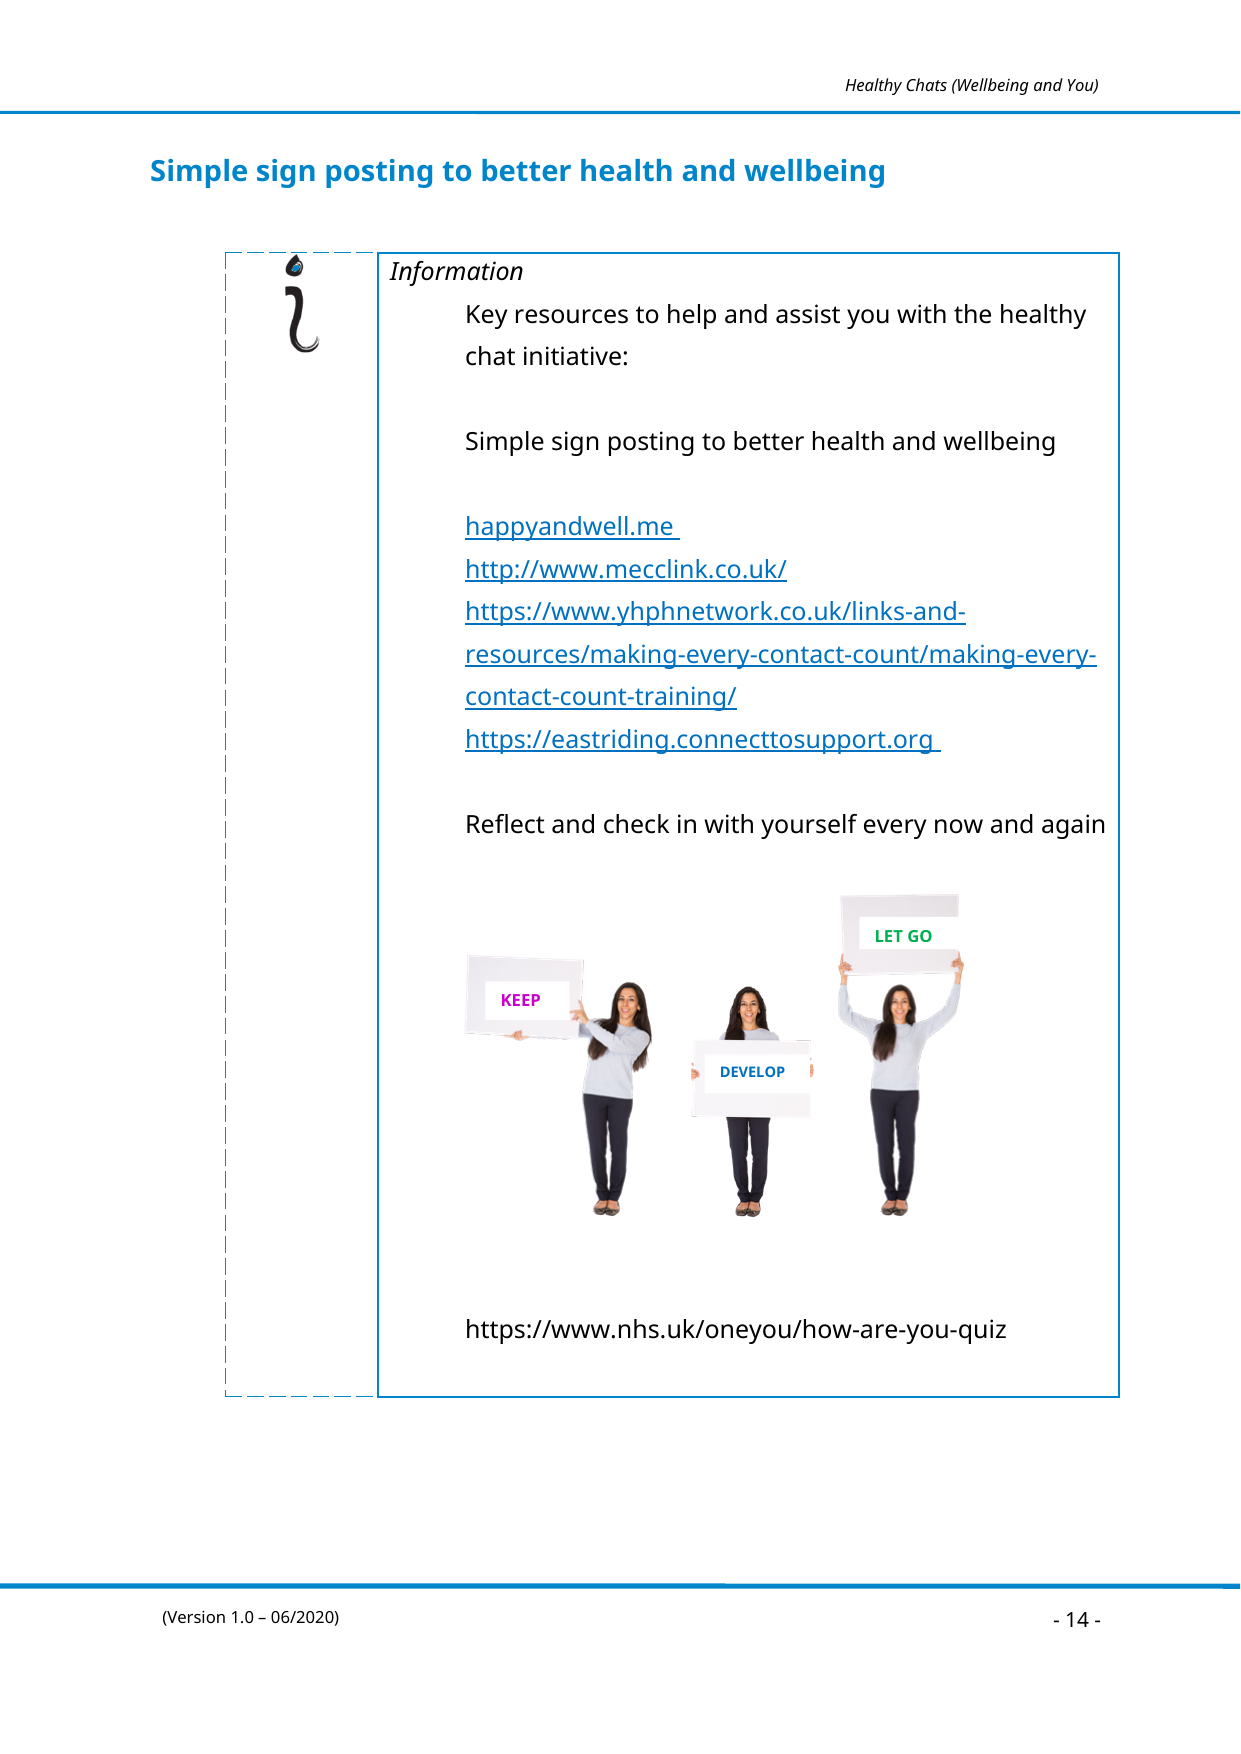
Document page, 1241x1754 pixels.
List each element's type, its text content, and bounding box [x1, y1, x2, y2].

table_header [379, 254, 1118, 1396]
picture [688, 983, 816, 1219]
subtitle Simple sign posting to better health and wellbeing [150, 150, 1090, 190]
table_header [226, 252, 377, 1396]
picture [835, 891, 967, 1219]
picture [252, 254, 352, 353]
picture [461, 952, 656, 1219]
